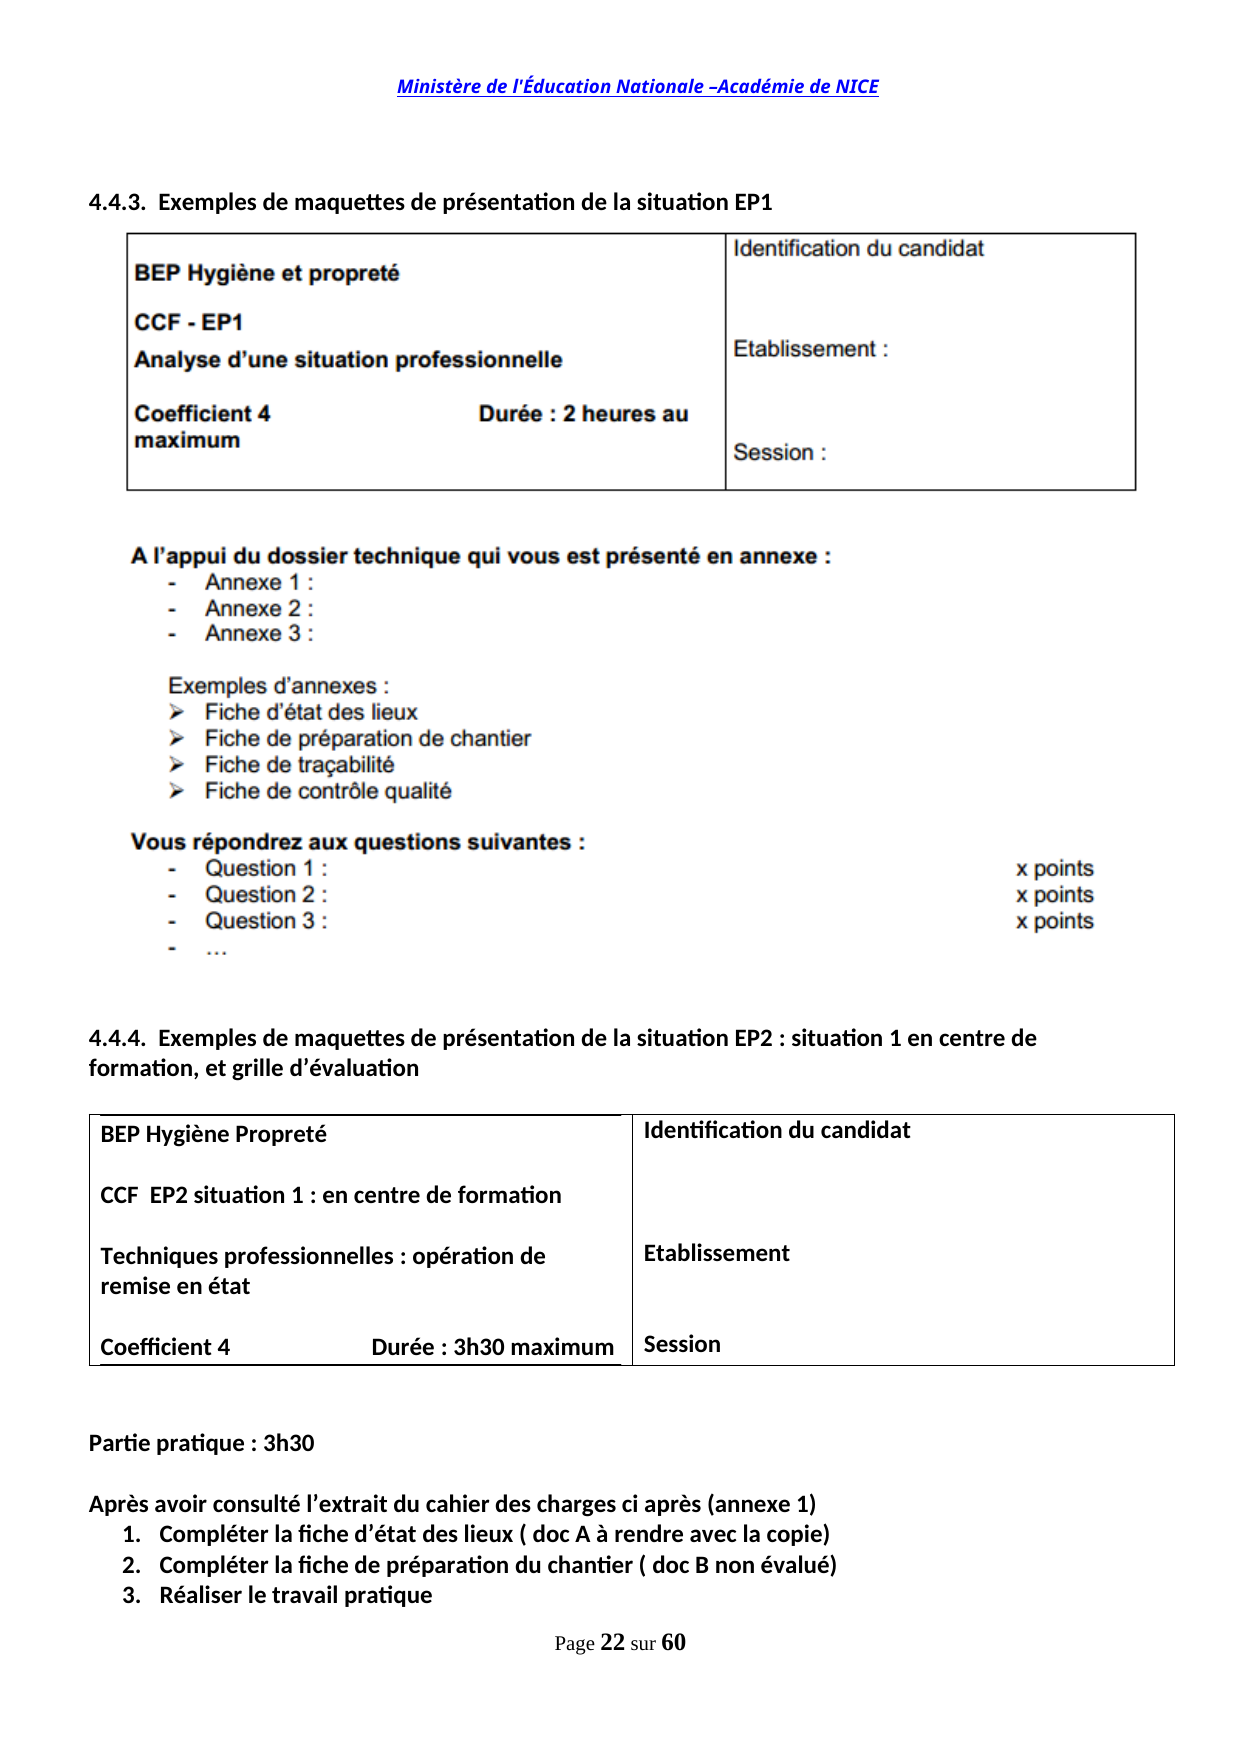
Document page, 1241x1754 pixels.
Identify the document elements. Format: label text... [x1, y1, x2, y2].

text 4.4.3. Exemples de maquettes de présentation de la situation EP1 [89, 186, 1152, 216]
table_header BEP Hygiène Propreté CCF EP2 situation 1 : en centre de formation Techniques professionnelles : opération de remise en état Coefficient 4 Durée : 3h30 maximum [90, 1115, 632, 1365]
picture [88, 216, 1180, 992]
text Après avoir consulté l’extrait du cahier des charges ci après (annexe 1) [89, 1488, 1152, 1519]
text 4.4.4. Exemples de maquettes de présentation de la situation EP2 : situation 1 en centre de formation, et grille d’évaluation [89, 1022, 1152, 1083]
text Partie pratique : 3h30 [89, 1427, 1152, 1458]
list Compléter la fiche de préparation du chantier ( doc B non évalué) [122, 1549, 1152, 1580]
list Réaliser le travail pratique [122, 1580, 1152, 1610]
table_header Identification du candidat Etablissement Session [633, 1115, 1174, 1365]
list Compléter la fiche d’état des lieux ( doc A à rendre avec la copie) [122, 1519, 1152, 1549]
